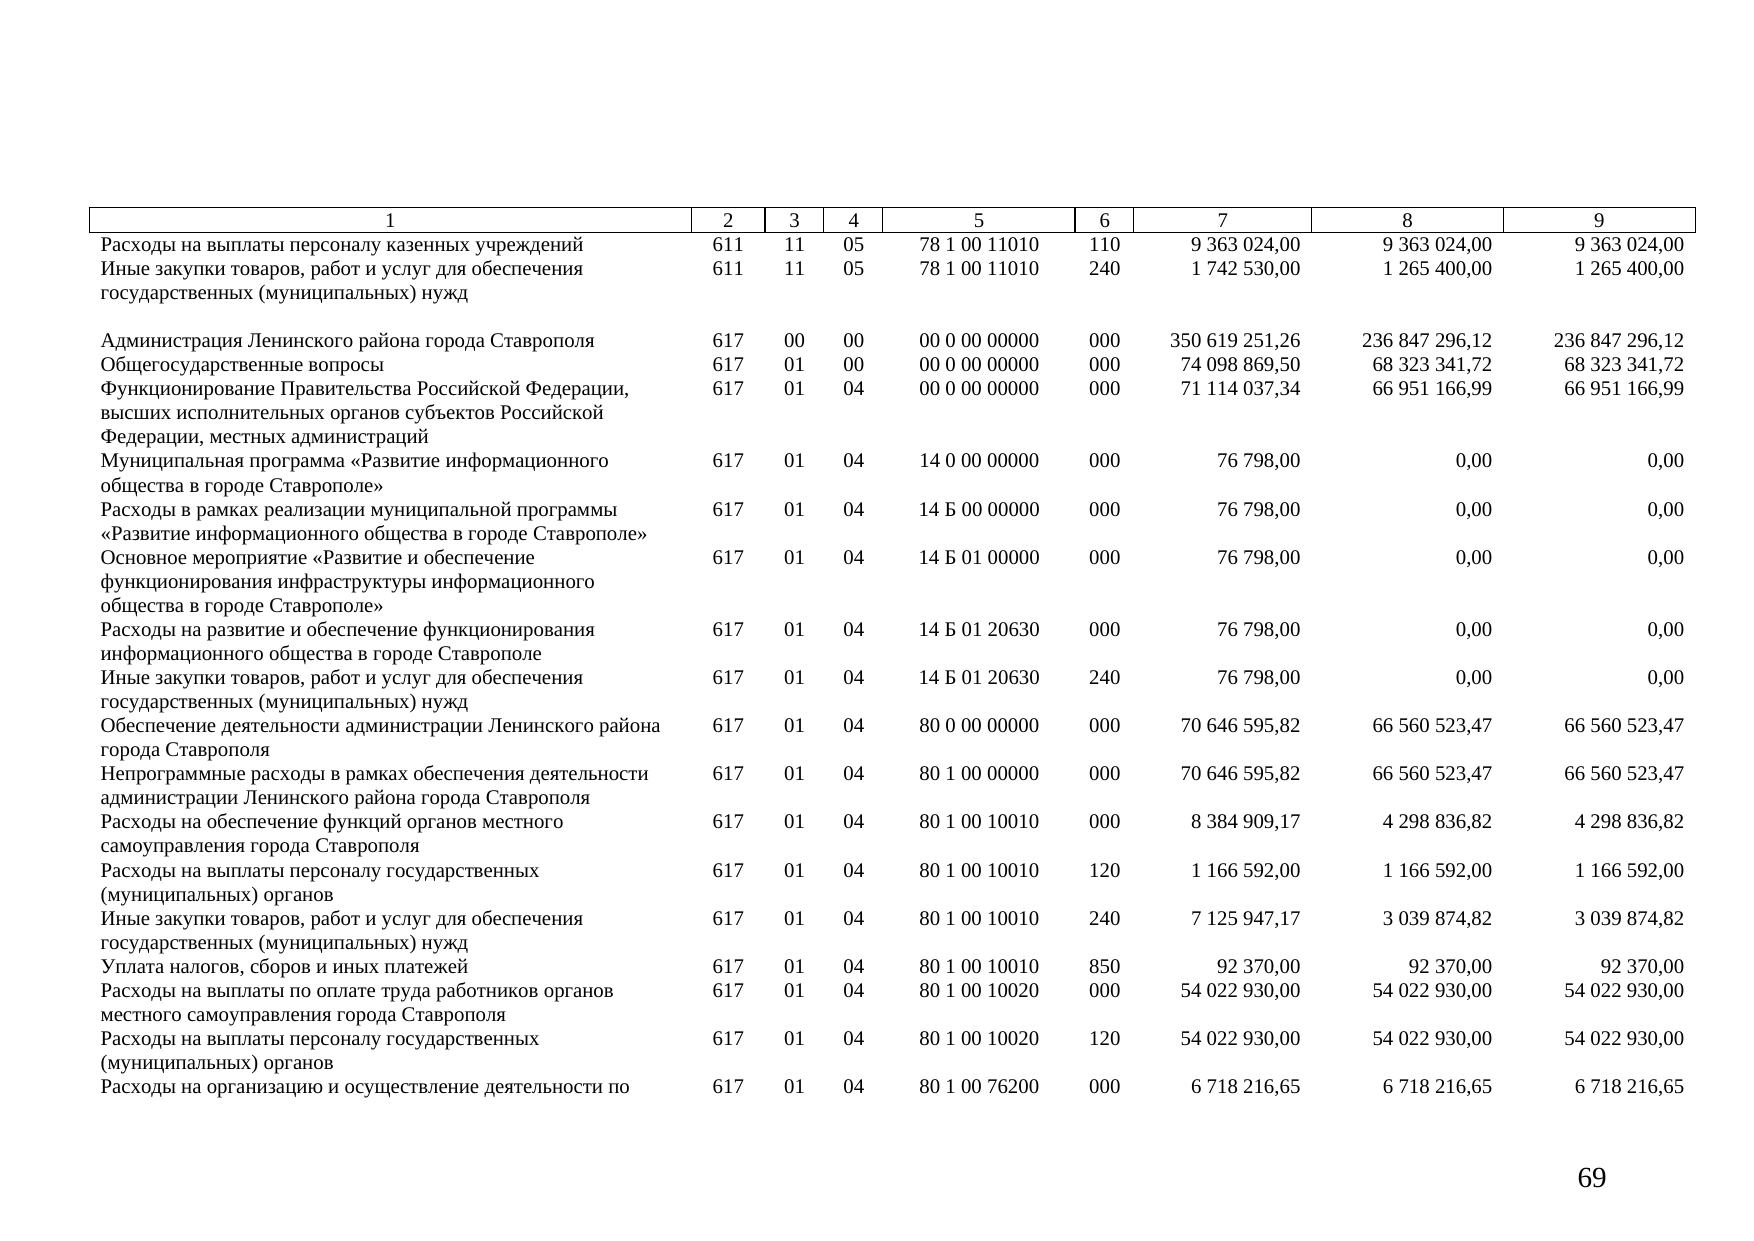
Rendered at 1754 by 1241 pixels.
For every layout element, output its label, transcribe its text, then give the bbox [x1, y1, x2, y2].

table_header 4 [824, 208, 882, 232]
table_header 9 [1504, 208, 1695, 232]
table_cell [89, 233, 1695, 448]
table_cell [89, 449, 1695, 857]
table_header 7 [1134, 208, 1311, 232]
table_header 5 [883, 208, 1074, 232]
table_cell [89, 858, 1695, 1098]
table_header 2 [692, 208, 764, 232]
table_header 8 [1312, 208, 1503, 232]
table_header 1 [90, 208, 691, 232]
table_header 6 [1076, 208, 1133, 232]
table_header 3 [766, 208, 823, 232]
